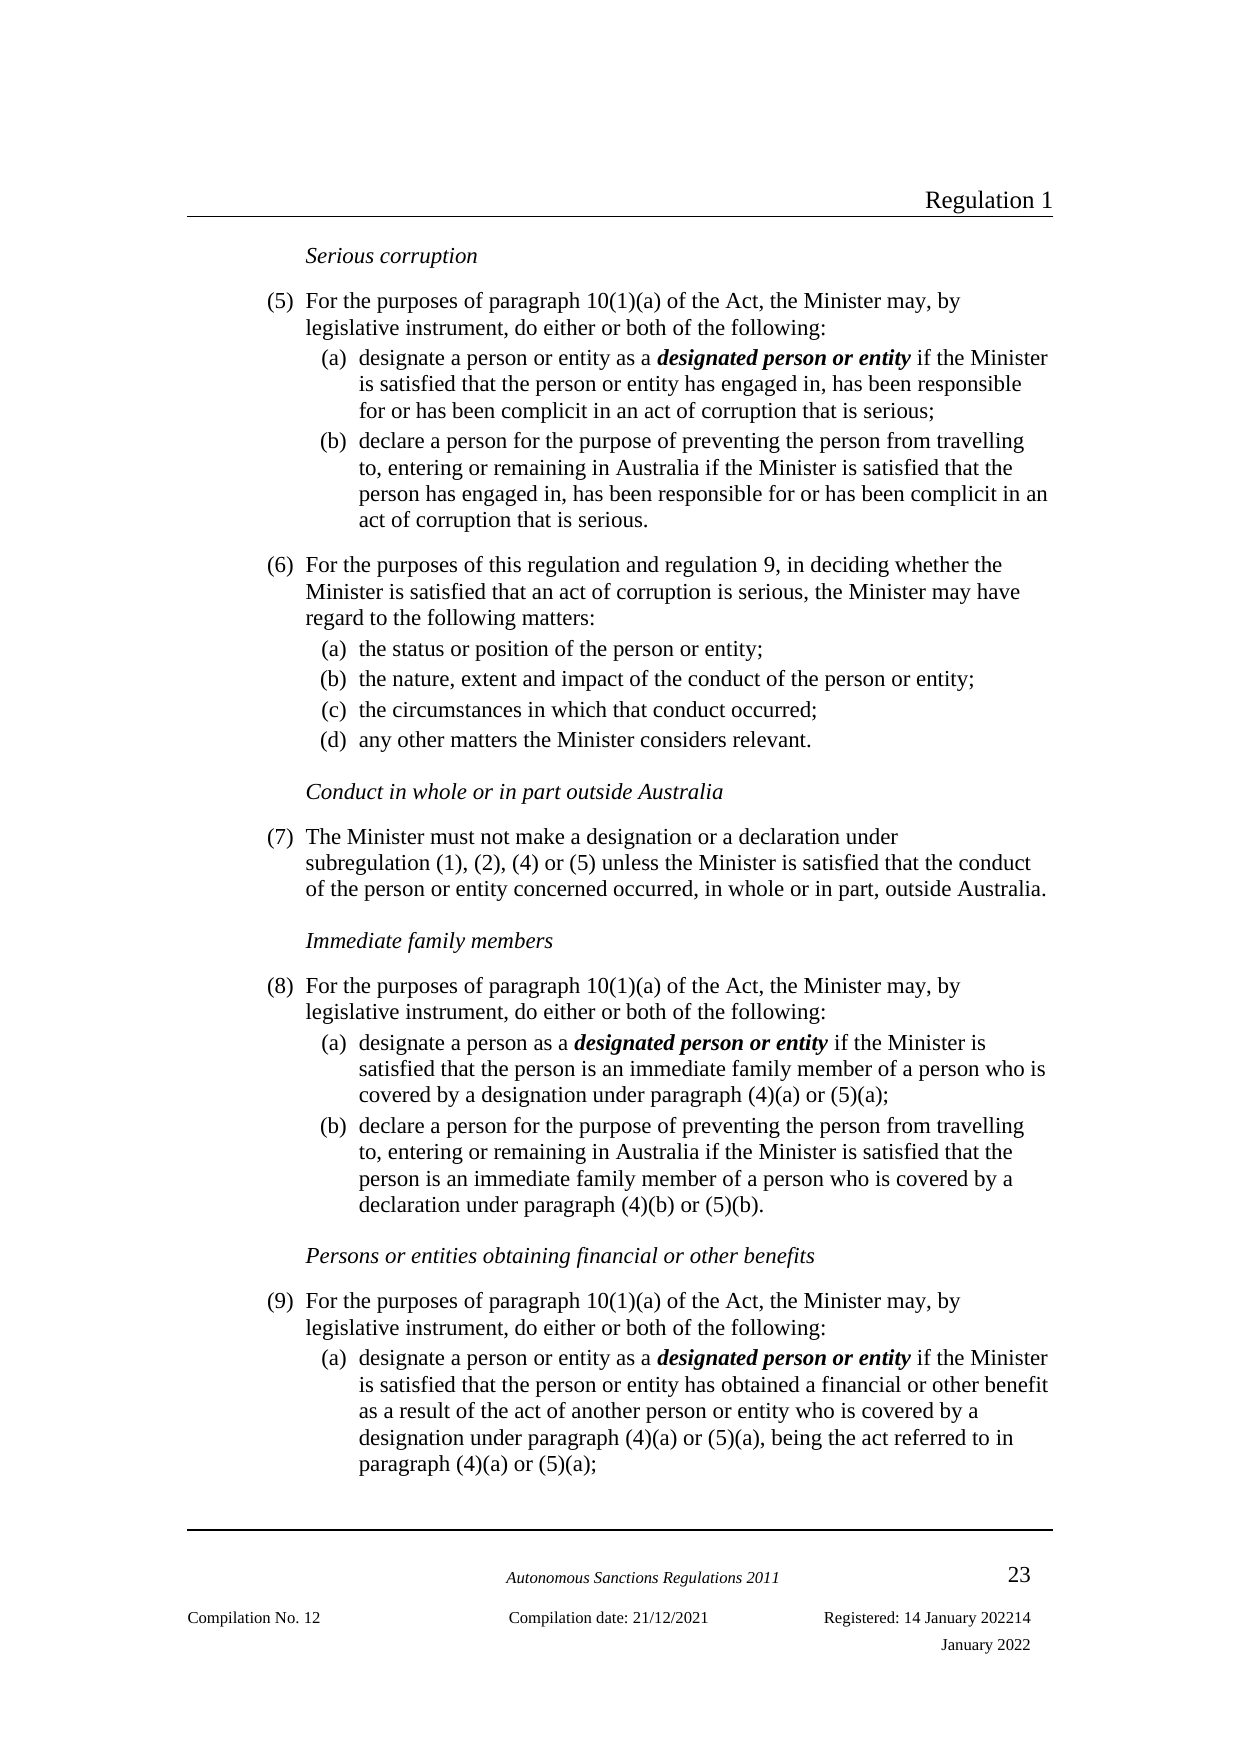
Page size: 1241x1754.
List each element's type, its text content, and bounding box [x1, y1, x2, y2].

text (5) For the purposes of paragraph 10(1)(a) of the Act, the Minister may, by legislative instrument, do either or both of the following: [187, 287, 1053, 340]
text (c) the circumstances in which that conduct occurred; [187, 696, 1053, 722]
text Persons or entities obtaining financial or other benefits [305, 1242, 1053, 1269]
text Immediate family members [305, 927, 1053, 953]
text (a) designate a person as a designated person or entity if the Minister is satisfied that the person is an immediate family member of a person who is covered by a designation under paragraph (4)(a) or (5)(a); [187, 1029, 1053, 1108]
text Conduct in whole or in part outside Australia [305, 778, 1053, 804]
text (8) For the purposes of paragraph 10(1)(a) of the Act, the Minister may, by legislative instrument, do either or both of the following: [187, 972, 1053, 1025]
text (b) the nature, extent and impact of the conduct of the person or entity; [187, 665, 1053, 692]
text (b) declare a person for the purpose of preventing the person from travelling to, entering or remaining in Australia if the Minister is satisfied that the person is an immediate family member of a person who is covered by a declaration under paragraph (4)(b) or (5)(b). [187, 1112, 1053, 1217]
text (a) designate a person or entity as a designated person or entity if the Minister is satisfied that the person or entity has engaged in, has been responsible for or has been complicit in an act of corruption that is serious; [187, 344, 1053, 423]
text (d) any other matters the Minister considers relevant. [187, 726, 1053, 753]
text Serious corruption [305, 242, 1053, 268]
text (7) The Minister must not make a designation or a declaration under subregulation (1), (2), (4) or (5) unless the Minister is satisfied that the conduct of the person or entity concerned occurred, in whole or in part, outside Australia. [187, 823, 1053, 902]
text (a) the status or position of the person or entity; [187, 635, 1053, 661]
text (b) declare a person for the purpose of preventing the person from travelling to, entering or remaining in Australia if the Minister is satisfied that the person has engaged in, has been responsible for or has been complicit in an act of corruption that is serious. [187, 427, 1053, 533]
text (9) For the purposes of paragraph 10(1)(a) of the Act, the Minister may, by legislative instrument, do either or both of the following: [187, 1288, 1053, 1340]
text (6) For the purposes of this regulation and regulation 9, in deciding whether the Minister is satisfied that an act of corruption is serious, the Minister may have regard to the following matters: [187, 552, 1053, 631]
text (a) designate a person or entity as a designated person or entity if the Minister is satisfied that the person or entity has obtained a financial or other benefit as a result of the act of another person or entity who is covered by a designation under paragraph (4)(a) or (5)(a), being the act referred to in paragraph (4)(a) or (5)(a); [187, 1344, 1053, 1476]
